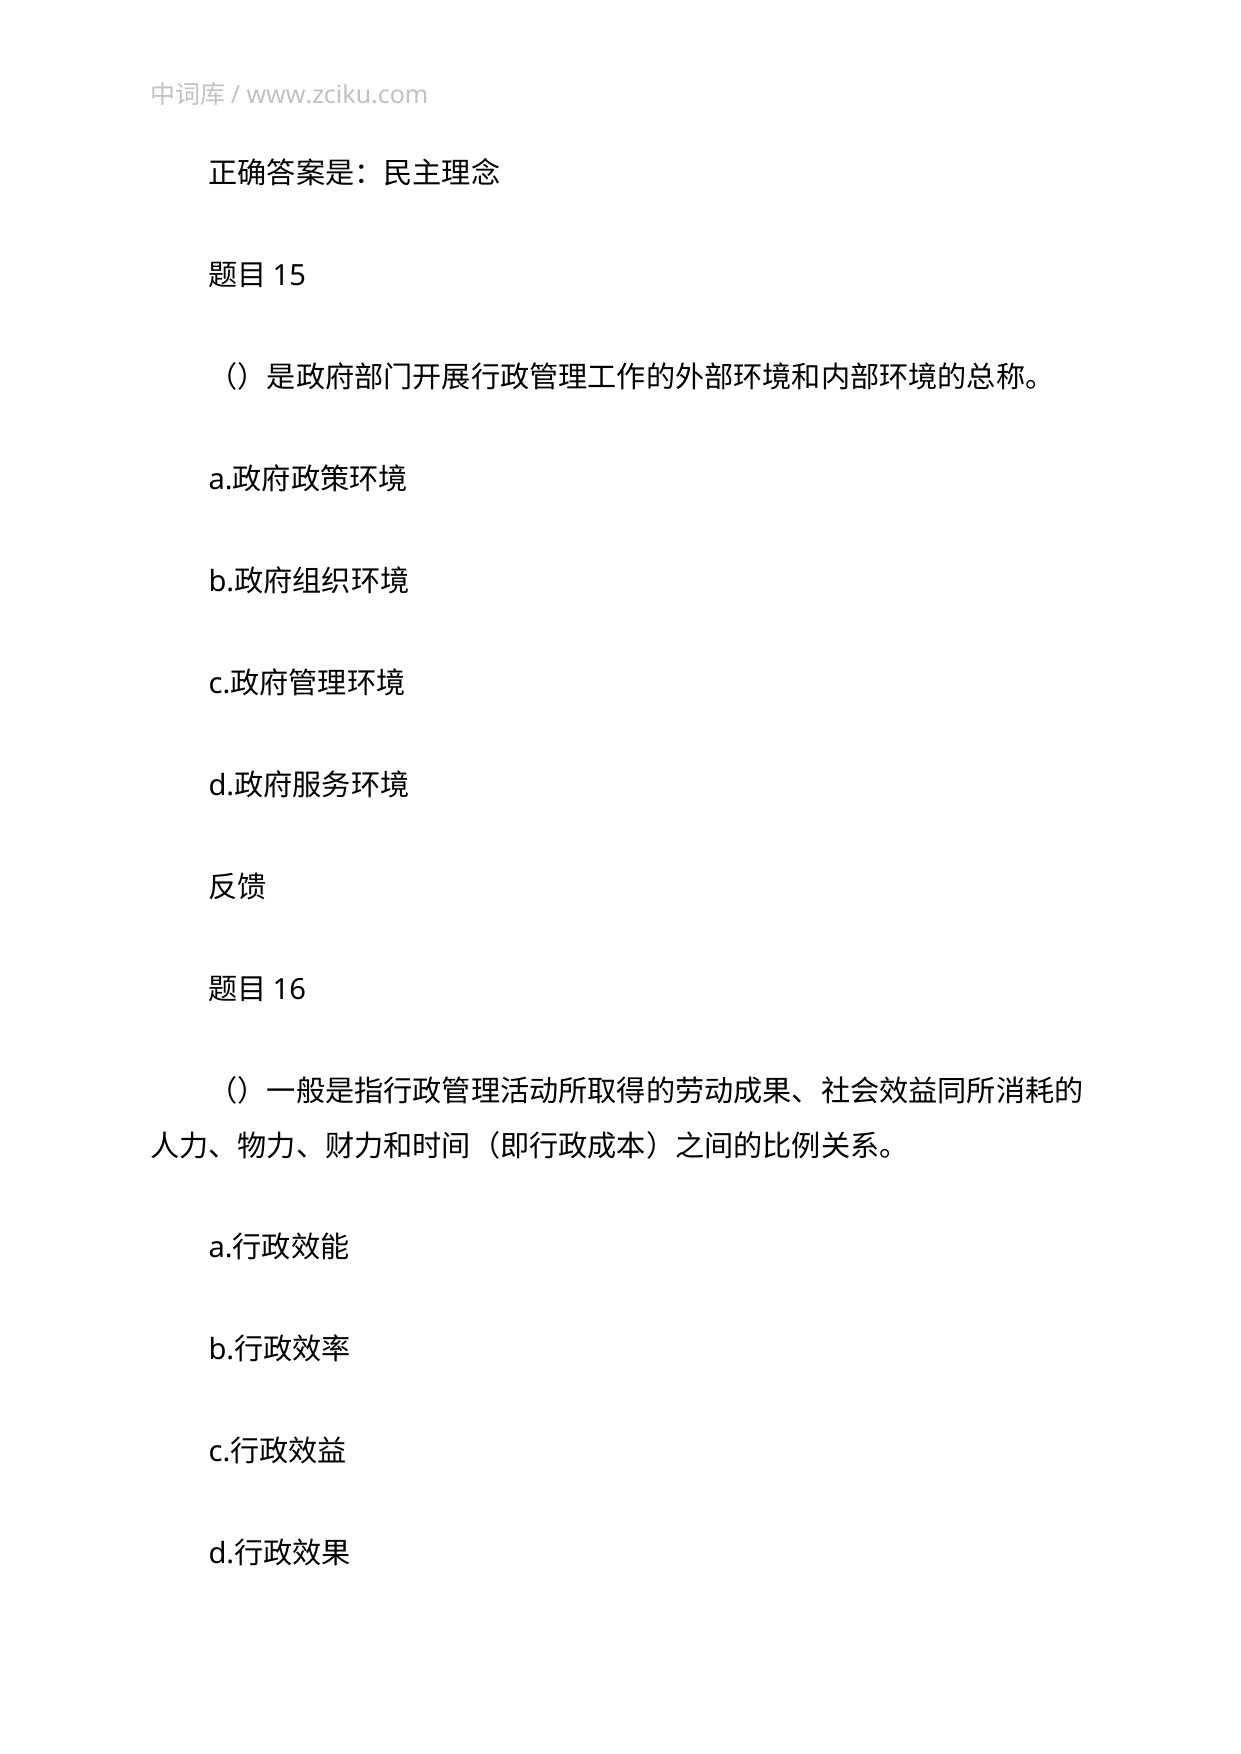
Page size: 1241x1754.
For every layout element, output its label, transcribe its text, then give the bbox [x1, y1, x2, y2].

text 正确答案是：民主理念 [150, 150, 1090, 192]
text 题目15 [150, 252, 1090, 294]
text 反馈 [150, 863, 1090, 906]
text a.行政效能 [150, 1224, 1090, 1266]
text b.政府组织环境 [150, 557, 1090, 600]
text d.政府服务环境 [150, 761, 1090, 804]
text a.政府政策环境 [150, 456, 1090, 498]
text c.政府管理环境 [150, 659, 1090, 702]
text （）是政府部门开展行政管理工作的外部环境和内部环境的总称。 [150, 354, 1090, 396]
text d.行政效果 [150, 1530, 1090, 1572]
text （）一般是指行政管理活动所取得的劳动成果、社会效益同所消耗的人力、物力、财力和时间（即行政成本）之间的比例关系。 [150, 1067, 1090, 1164]
text 题目16 [150, 965, 1090, 1008]
text c.行政效益 [150, 1428, 1090, 1470]
text b.行政效率 [150, 1326, 1090, 1368]
